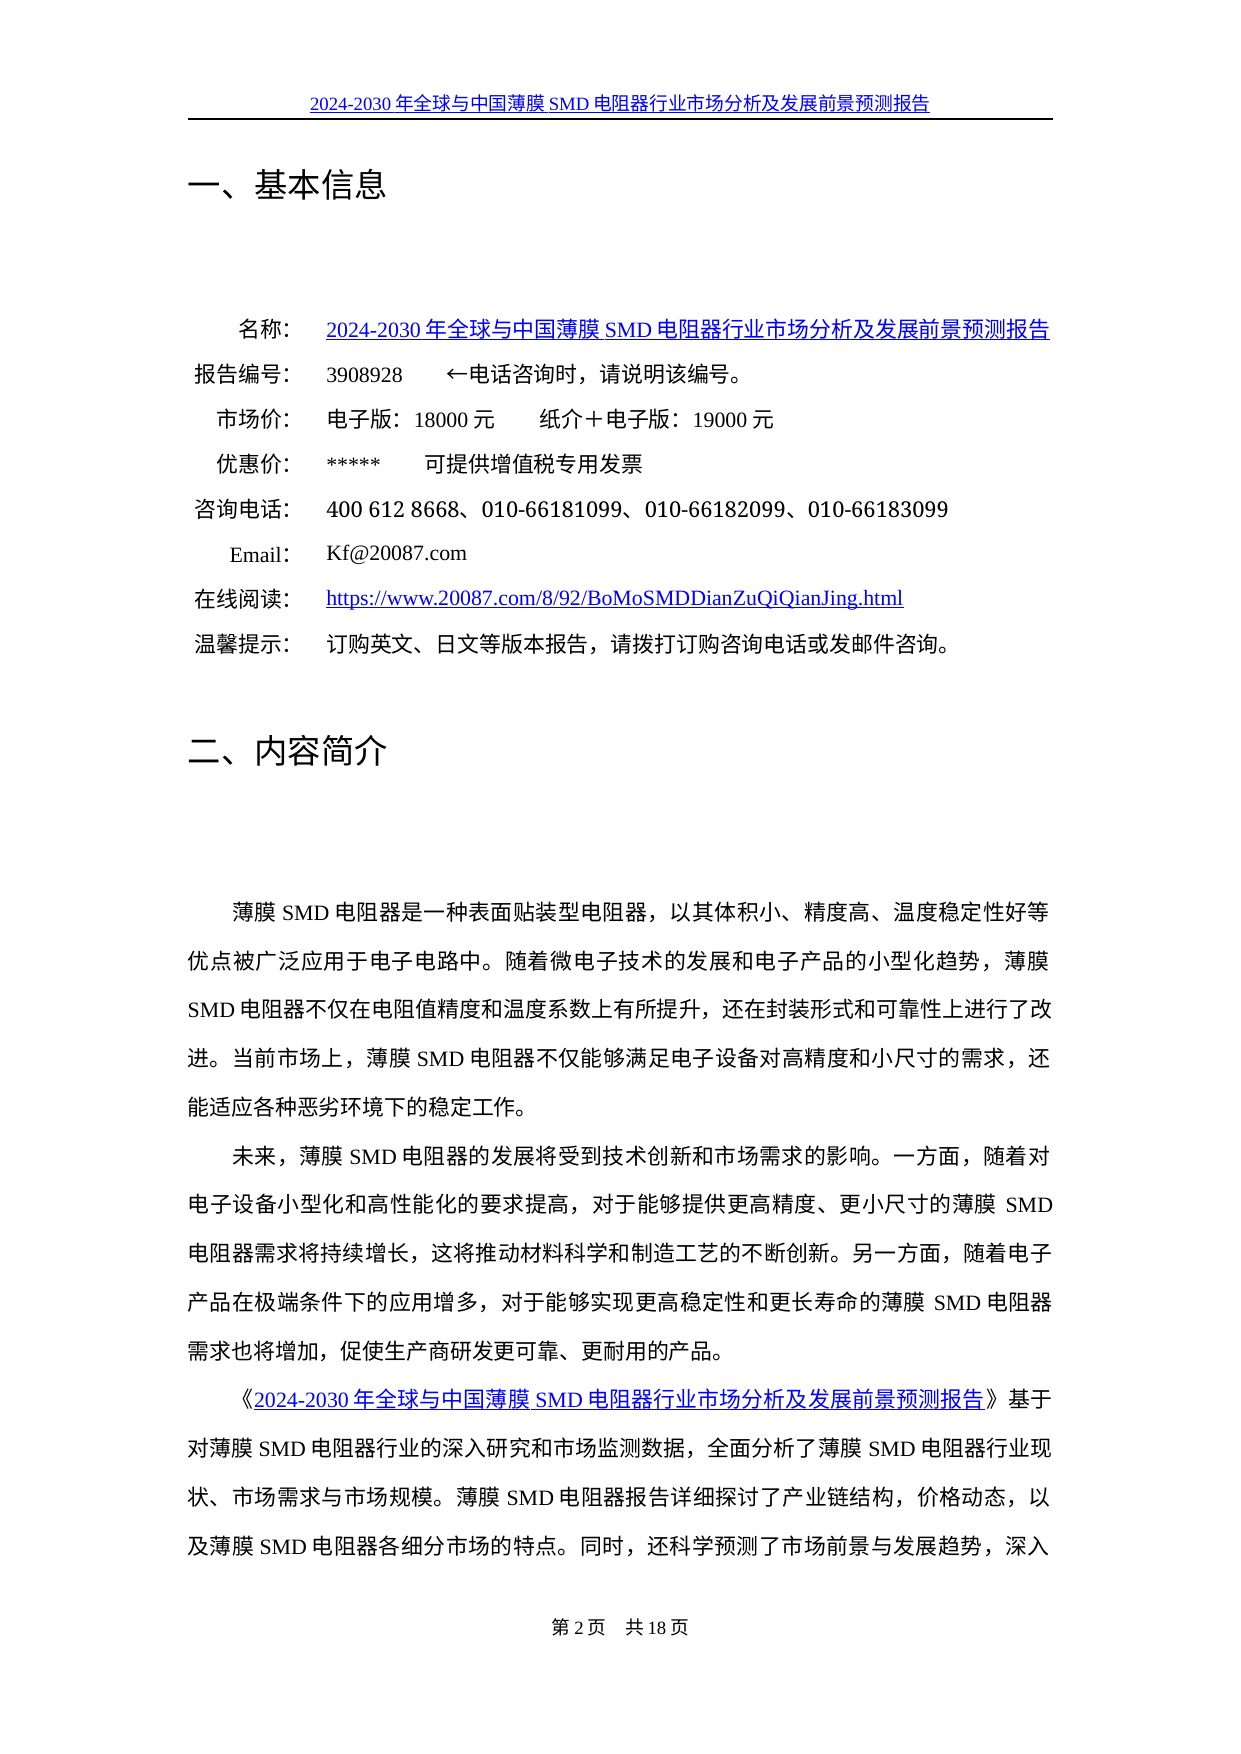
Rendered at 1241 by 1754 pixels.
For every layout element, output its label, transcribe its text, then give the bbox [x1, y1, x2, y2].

table_cell 报告编号： [167, 357, 315, 402]
table_cell 优惠价： [167, 447, 315, 492]
table_cell Email： [167, 537, 315, 582]
table_cell 在线阅读： [167, 582, 315, 627]
title 一、基本信息 [187, 150, 1053, 215]
table_cell ***** 可提供增值税专用发票 [315, 447, 1073, 492]
table_cell 电子版：18000 元 纸介＋电子版：19000 元 [315, 402, 1073, 447]
table_header 2024-2030年全球与中国薄膜SMD电阻器行业市场分析及发展前景预测报告 [315, 312, 1073, 357]
title 二、内容简介 [187, 717, 1053, 782]
table_cell 3908928 ←电话咨询时，请说明该编号。 [315, 357, 1073, 402]
table_cell 温馨提示： [167, 627, 315, 672]
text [187, 894, 1053, 1561]
table_cell 订购英文、日文等版本报告，请拨打订购咨询电话或发邮件咨询。 [315, 627, 1073, 672]
table_cell 400 612 8668、010-66181099、010-66182099、010-66183099 [315, 492, 1073, 537]
table_cell 市场价： [167, 402, 315, 447]
table_cell Kf@20087.com [315, 537, 1073, 582]
table_cell [315, 582, 1073, 627]
table_header 名称： [167, 312, 315, 357]
table_cell 咨询电话： [167, 492, 315, 537]
